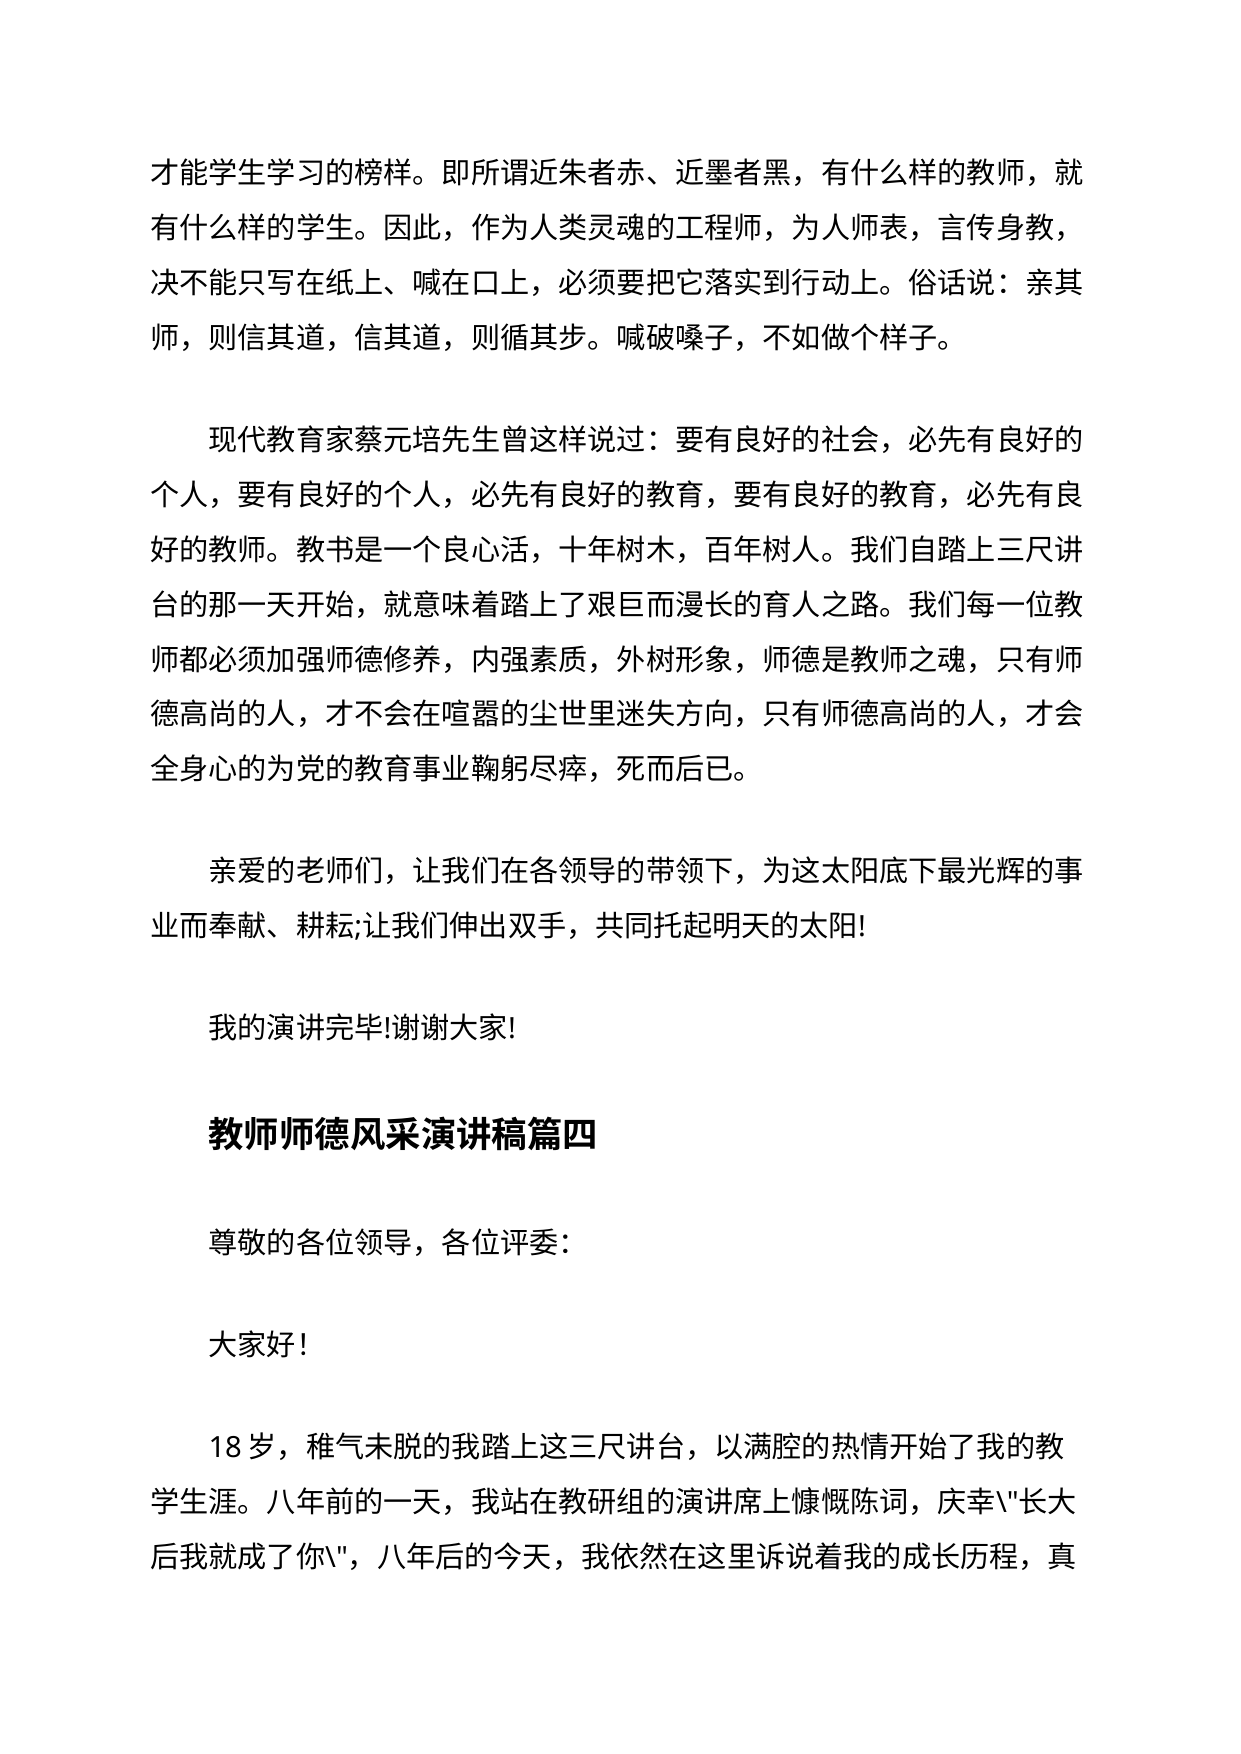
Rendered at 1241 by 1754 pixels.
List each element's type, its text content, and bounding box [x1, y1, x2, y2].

text 亲爱的老师们，让我们在各领导的带领下，为这太阳底下最光辉的事业而奉献、耕耘;让我们伸出双手，共同托起明天的太阳! [150, 848, 1090, 945]
text 尊敬的各位领导，各位评委： [150, 1220, 1090, 1262]
text 现代教育家蔡元培先生曾这样说过：要有良好的社会，必先有良好的个人，要有良好的个人，必先有良好的教育，要有良好的教育，必先有良好的教师。教书是一个良心活，十年树木，百年树人。我们自踏上三尺讲台的那一天开始，就意味着踏上了艰巨而漫长的育人之路。我们每一位教师都必须加强师德修养，内强素质，外树形象，师德是教师之魂，只有师德高尚的人，才不会在喧嚣的尘世里迷失方向，只有师德高尚的人，才会全身心的为党的教育事业鞠躬尽瘁，死而后已。 [150, 416, 1090, 788]
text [150, 150, 1090, 357]
text 大家好！ [150, 1322, 1090, 1364]
text 我的演讲完毕!谢谢大家! [150, 1004, 1090, 1047]
text 教师师德风采演讲稿篇四 [150, 1106, 1090, 1158]
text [150, 1423, 1090, 1576]
